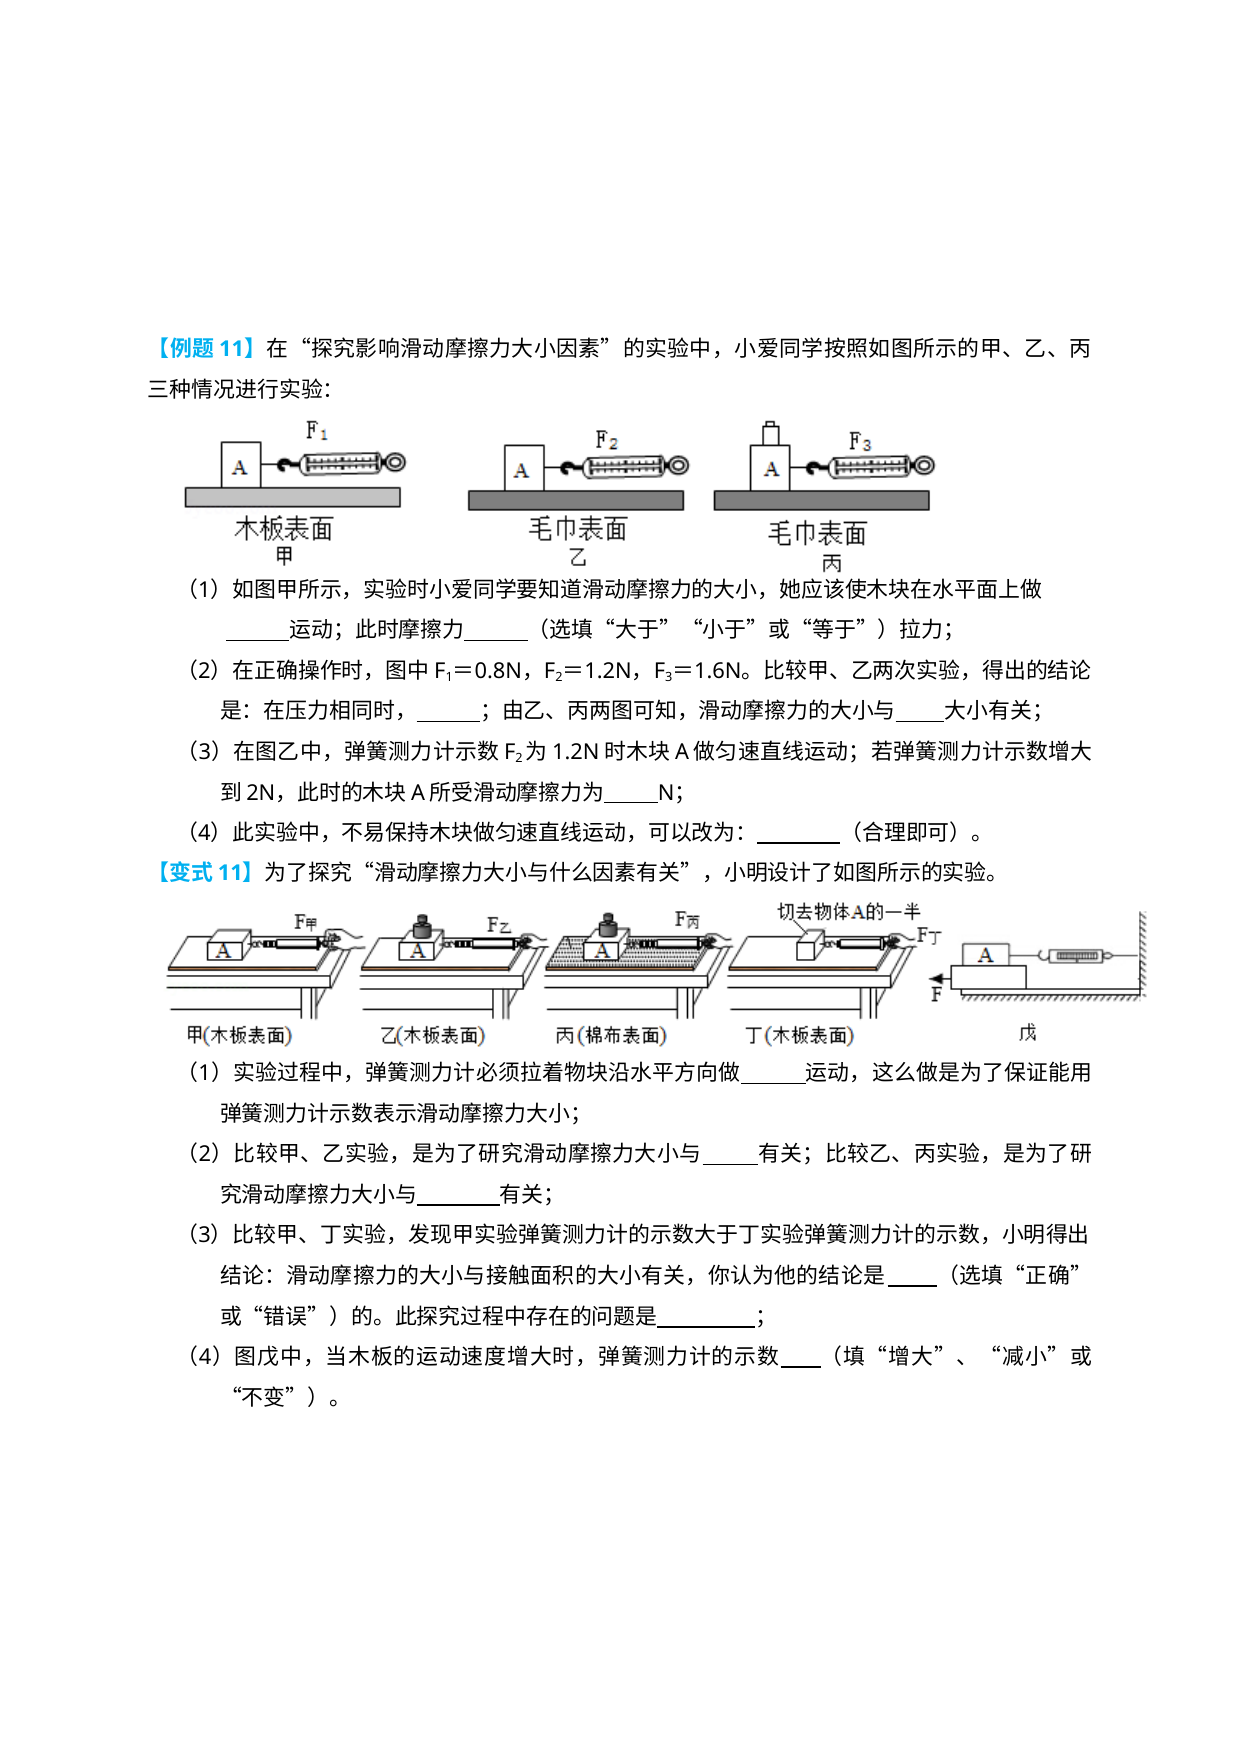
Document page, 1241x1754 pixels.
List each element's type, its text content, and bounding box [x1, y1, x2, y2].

text （3）比较甲、丁实验，发现甲实验弹簧测力计的示数大于丁实验弹簧测力计的示数，小明得出结论：滑动摩擦力的大小与接触面积的大小有关，你认为他的结论是 （选填“正确”或“错误”）的。此探究过程中存在的问题是 ； [176, 1217, 1093, 1331]
text 【例题11】在“探究影响滑动摩擦力大小因素”的实验中，小爱同学按照如图所示的甲、乙、丙三种情况进行实验： [148, 331, 1093, 404]
picture [182, 415, 941, 572]
text （4）此实验中，不易保持木块做匀速直线运动，可以改为： （合理即可）。 [176, 814, 1093, 847]
text （2）在正确操作时，图中F1＝0.8N，F2＝1.2N，F3＝1.6N。比较甲、乙两次实验，得出的结论是：在压力相同时， ；由乙、丙两图可知，滑动摩擦力的大小与 大小有关； [176, 652, 1093, 726]
picture [161, 897, 1151, 1051]
text 运动；此时摩擦力 （选填“大于”“小于”或“等于”）拉力； [226, 612, 1093, 644]
text （1）实验过程中，弹簧测力计必须拉着物块沿水平方向做 运动，这么做是为了保证能用弹簧测力计示数表示滑动摩擦力大小； [176, 1055, 1093, 1128]
text （3）在图乙中，弹簧测力计示数F2为1.2N时木块A做匀速直线运动；若弹簧测力计示数增大到2N，此时的木块A所受滑动摩擦力为 N； [176, 733, 1093, 807]
text 【变式11】为了探究“滑动摩擦力大小与什么因素有关”，小明设计了如图所示的实验。 [148, 855, 1093, 887]
text （2）比较甲、乙实验，是为了研究滑动摩擦力大小与 有关；比较乙、丙实验，是为了研究滑动摩擦力大小与 有关； [176, 1136, 1093, 1209]
text （4）图戊中，当木板的运动速度增大时，弹簧测力计的示数 （填“增大”、“减小”或“不变”）。 [176, 1339, 1093, 1412]
text （1）如图甲所示，实验时小爱同学要知道滑动摩擦力的大小，她应该使木块在水平面上做 [176, 572, 1093, 604]
